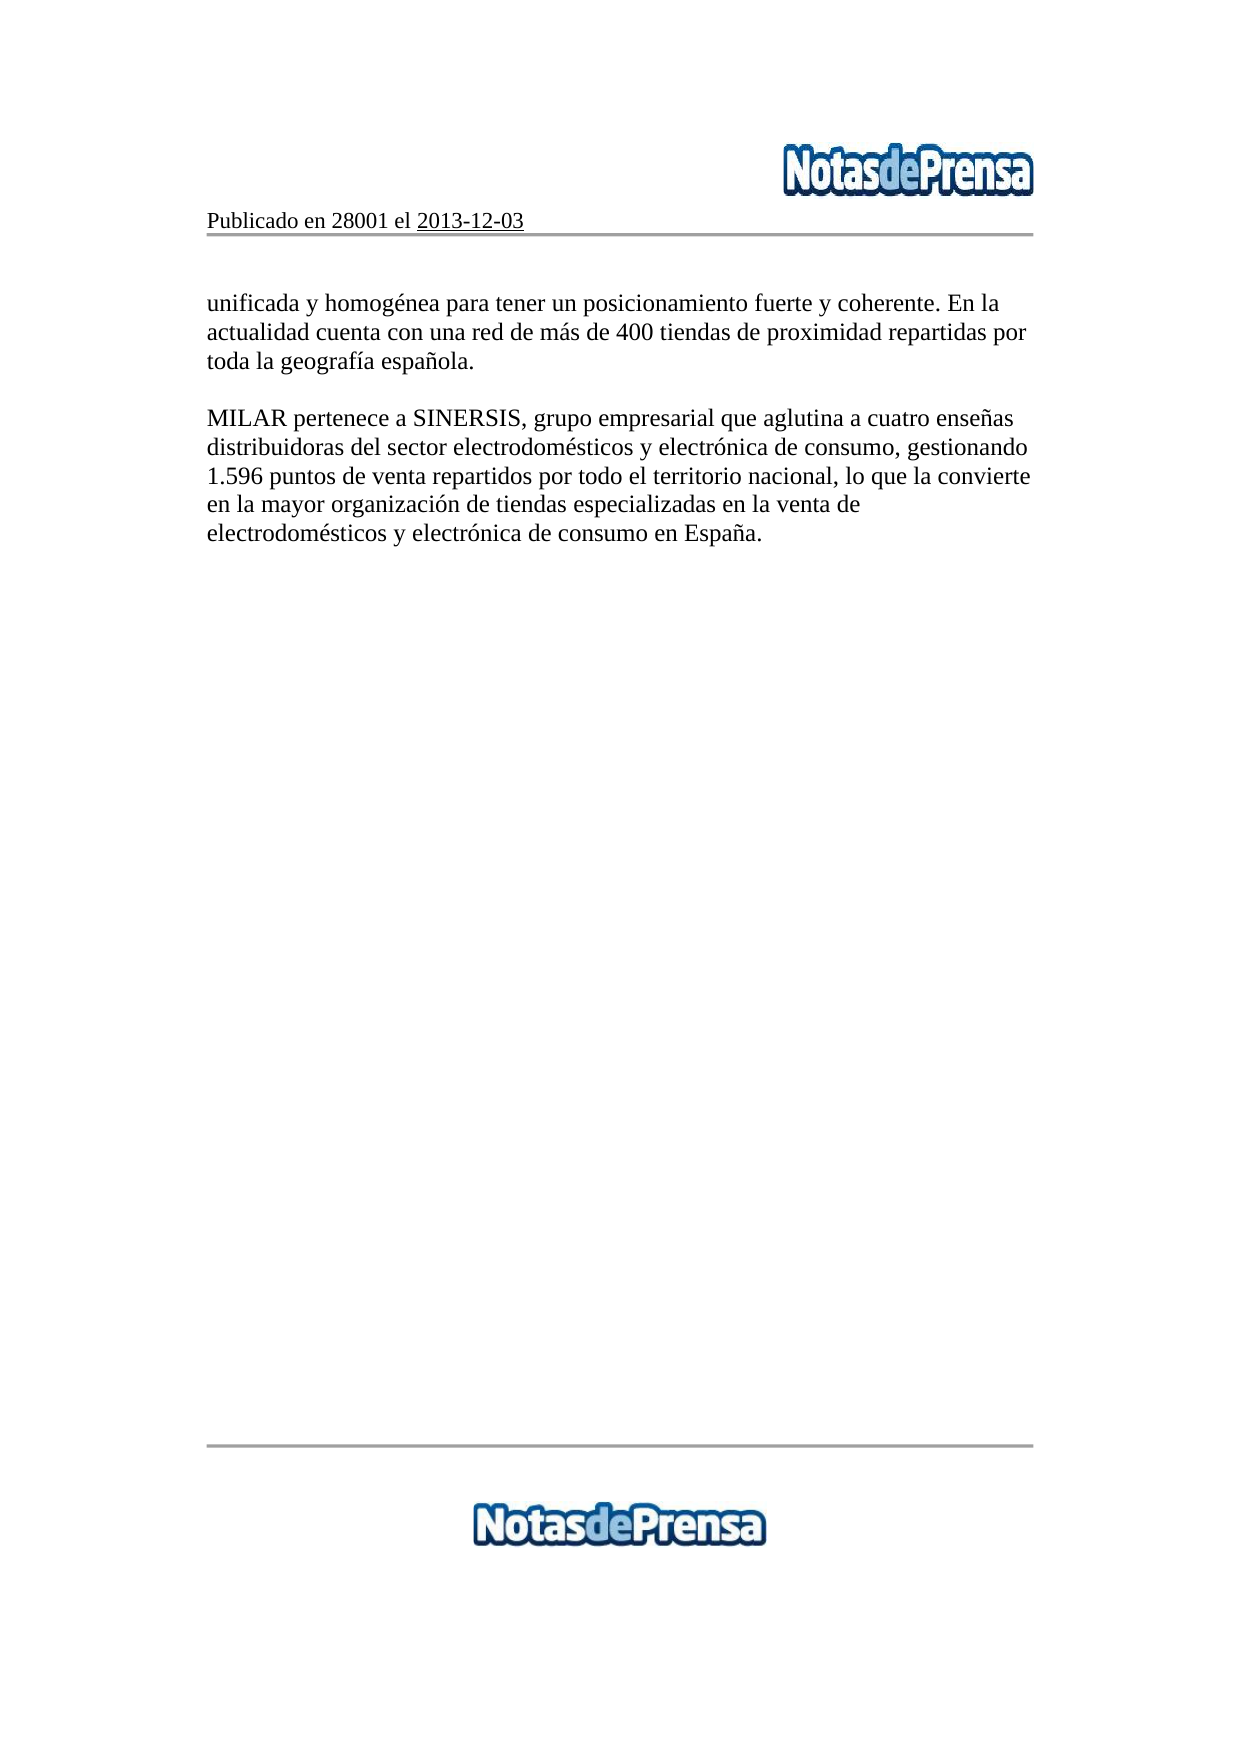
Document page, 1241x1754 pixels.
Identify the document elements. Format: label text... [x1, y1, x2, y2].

picture [783, 142, 1034, 199]
picture [473, 1501, 767, 1548]
